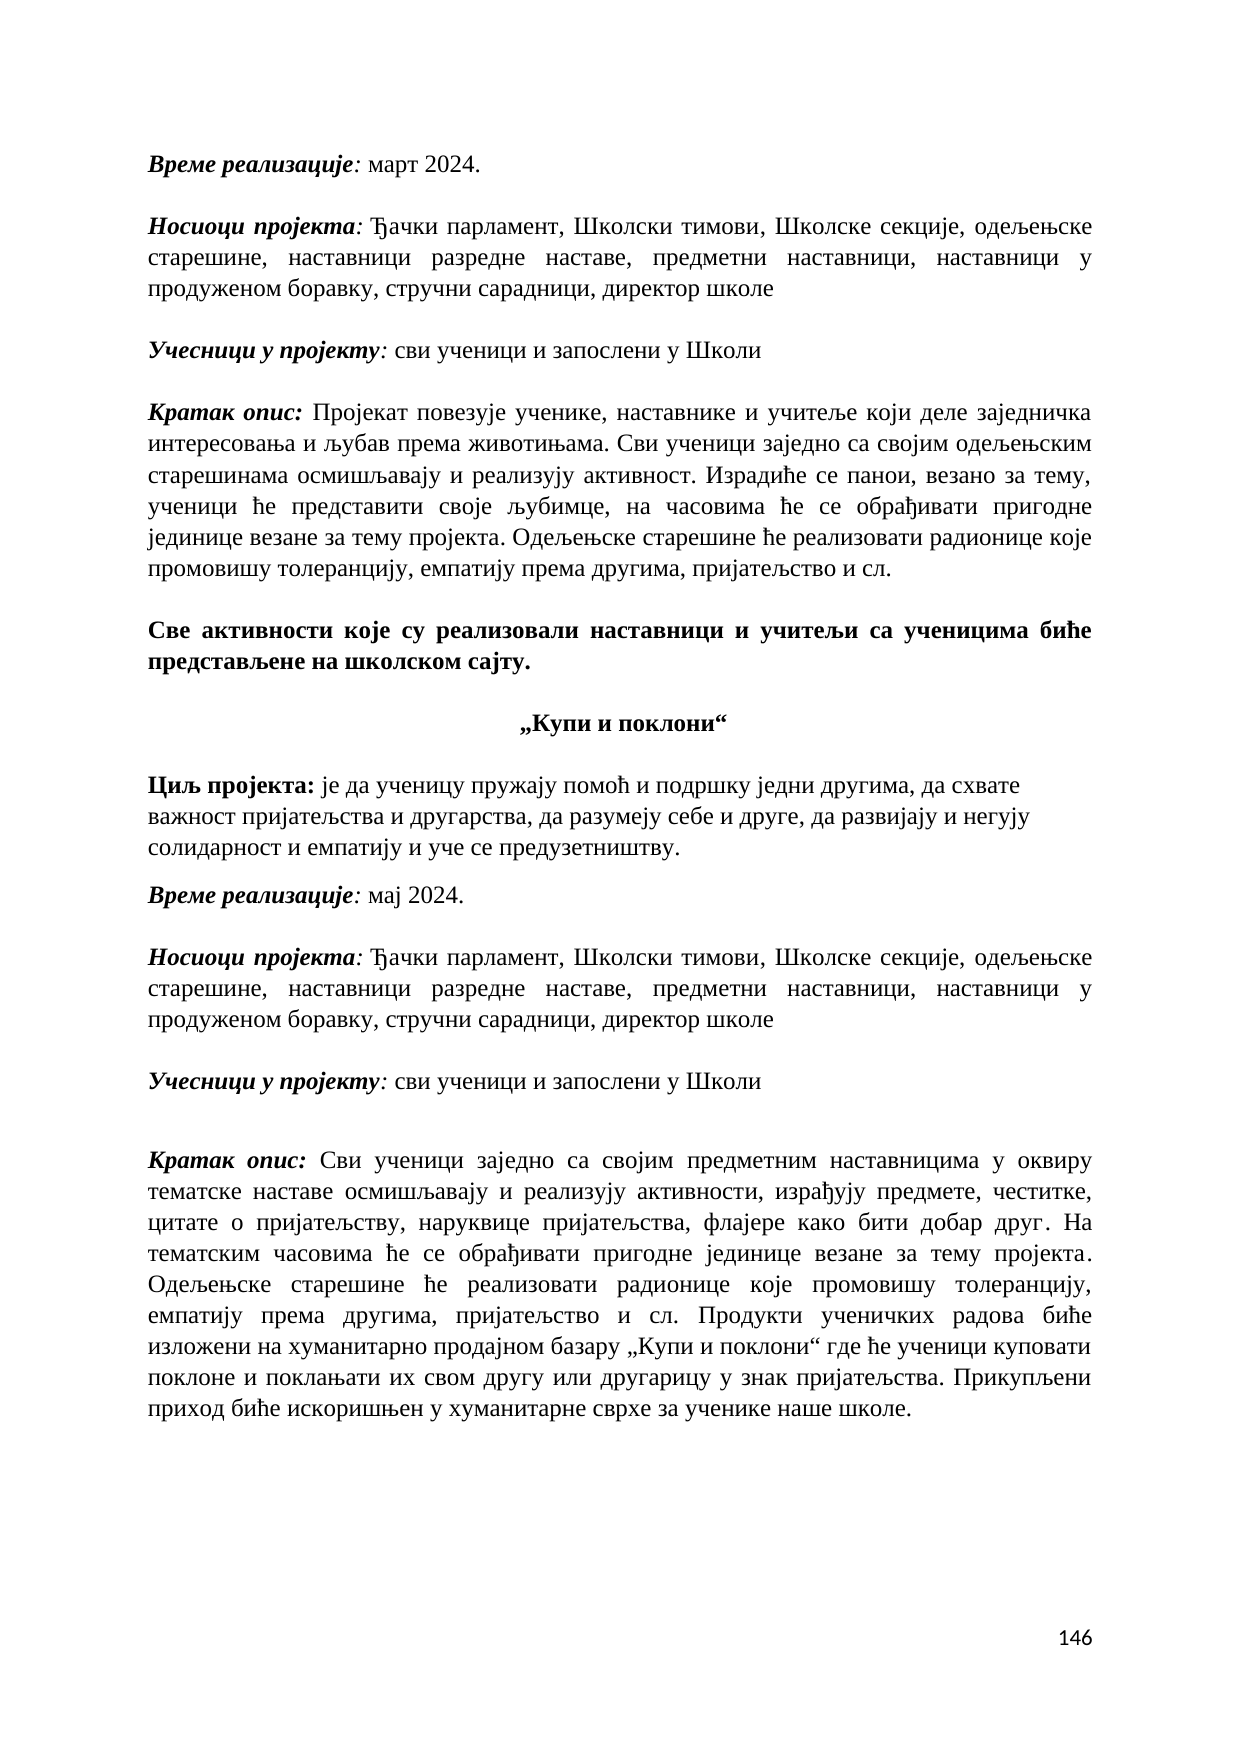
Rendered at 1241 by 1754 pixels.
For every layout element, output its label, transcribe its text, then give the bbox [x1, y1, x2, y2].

text „Купи и поклони“ [148, 708, 1092, 737]
text Кратак опис: Пројекат повезује ученике, наставнике и учитеље који деле заједничка интересовања и љубав према животињама. Сви ученици заједно са својим одељењским старешинама осмишљавају и реализују активност. Израдиће се панои, везано за тему, ученици ће представити своје љубимце, на часовима ће се обрађивати пригодне јединице везане за тему пројекта. Одељењске старешине ће реализовати радионице које промовишу толеранцију, емпатију према другима, пријатељство и сл. [148, 366, 1092, 582]
text Све активности које су реализовали наставници и учитељи са ученицима биће представљене на школском сајту. [148, 615, 1092, 675]
text Кратак опис: Сви ученици заједно са својим предметним наставницима у оквиру тематске наставе осмишљавају и реализују активности, израђују предмете, честитке, цитате о пријатељству, наруквице пријатељства, флајере како бити добар друг. На тематским часовима ће се обрађивати пригодне јединице везане за тему пројекта. Одељењске старешине ће реализовати радионице које промовишу толеранцију, емпатију према другима, пријатељство и сл. Продукти ученичких радова биће изложени на хуманитарно продајном базару „Купи и поклони“ где ће ученици куповати поклоне и поклањати их свом другу или другарицу у знак пријатељства. Прикупљени приход биће искоришњен у хуманитарне сврхе за ученике наше школе. [148, 1145, 1092, 1422]
text Циљ пројекта: је да ученицу пружају помоћ и подршку једни другима, да схвате важност пријатељства и другарства, да разумеју себе и друге, да развијају и негују солидарност и емпатију и уче се предузетништву. [148, 770, 1092, 861]
text Учесници у пројекту: сви ученици и запослени у Школи [148, 1035, 1092, 1095]
text Време реализације: мај 2024. [148, 880, 1092, 909]
text Учесници у пројекту: сви ученици и запослени у Школи [148, 304, 1092, 364]
text Носиоци пројекта: Ђачки парламент, Школски тимови, Школске секције, одељењске старешине, наставници разредне наставе, предметни наставници, наставници у продуженом боравку, стручни сарадници, директор школе [148, 911, 1092, 1033]
text Носиоци пројекта: Ђачки парламент, Школски тимови, Школске секције, одељењске старешине, наставници разредне наставе, предметни наставници, наставници у продуженом боравку, стручни сарадници, директор школе [148, 180, 1092, 302]
text Време реализације: март 2024. [148, 118, 1092, 178]
